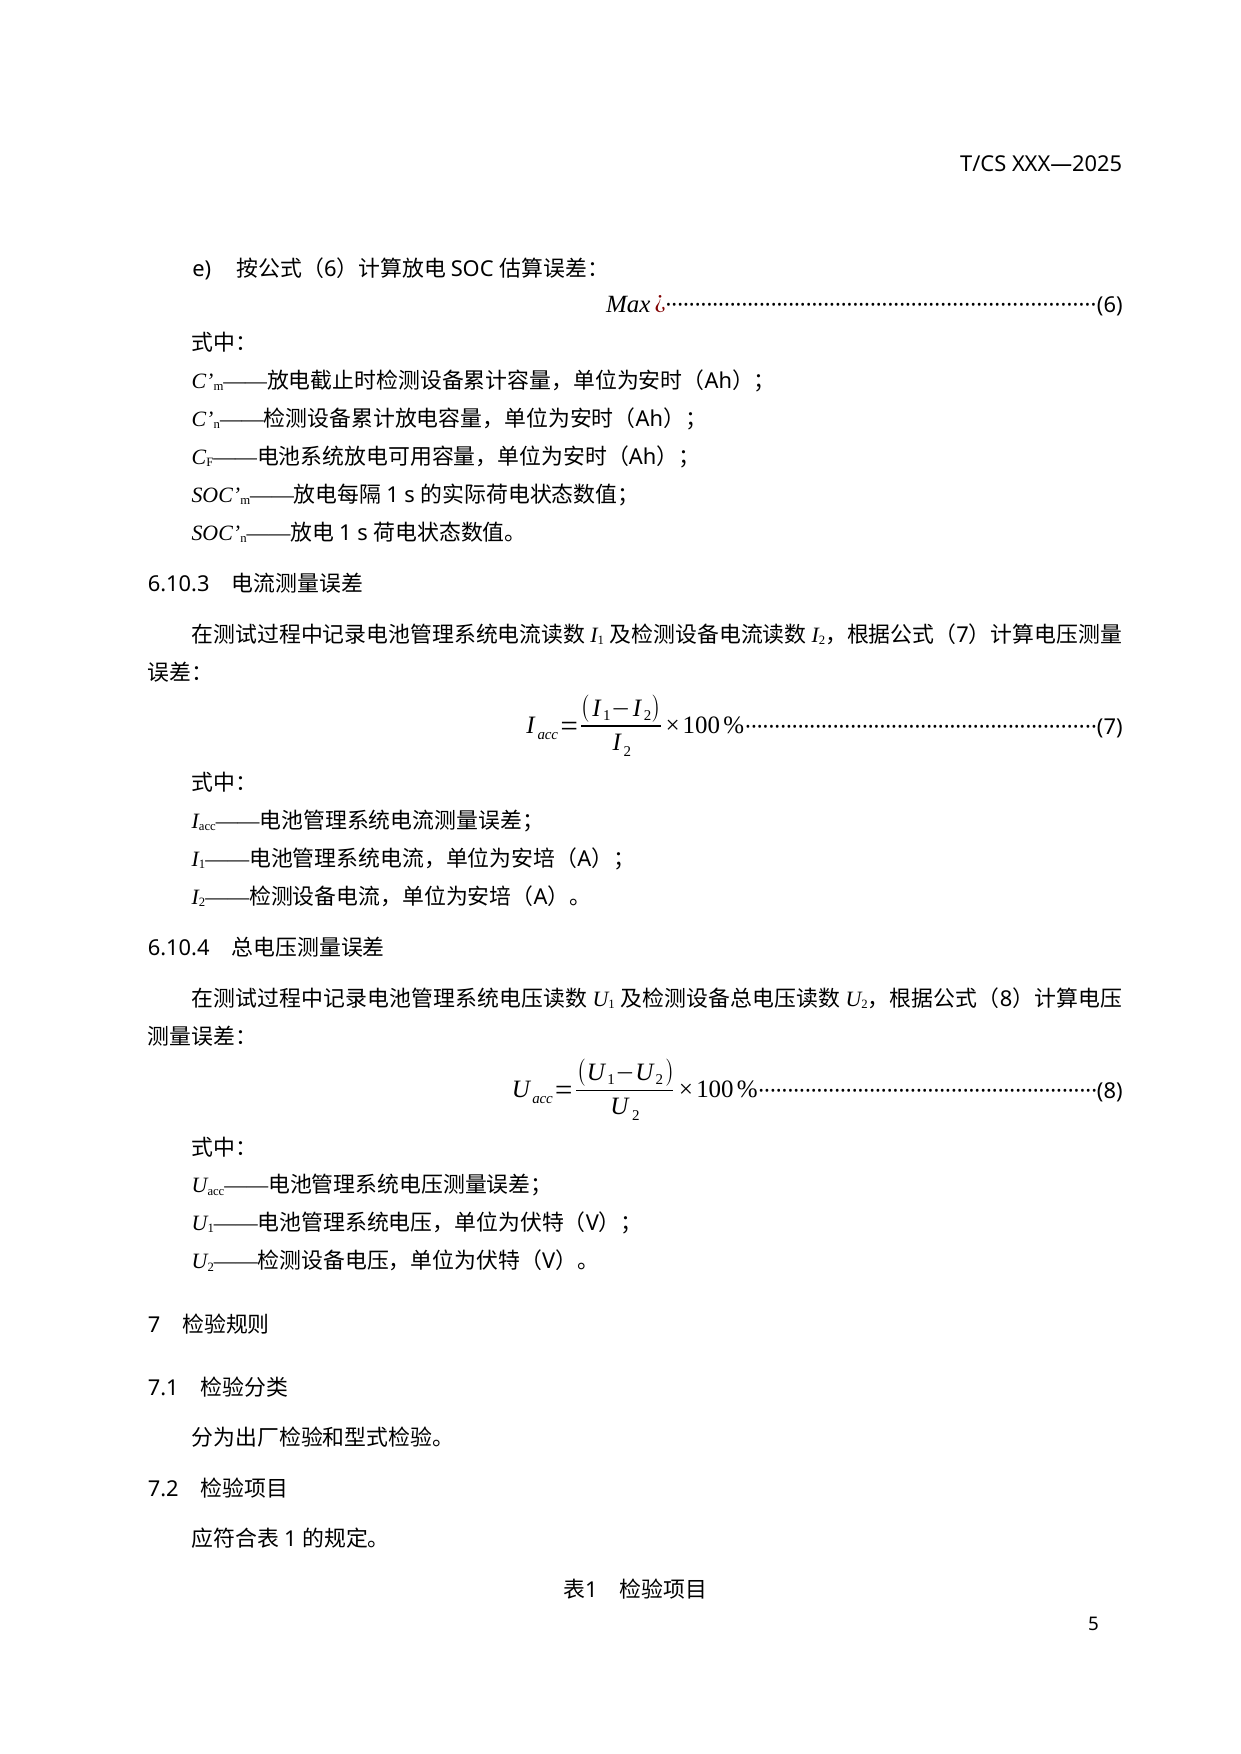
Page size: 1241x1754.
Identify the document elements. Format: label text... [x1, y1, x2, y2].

text 分为出厂检验和型式检验。 [148, 1420, 1122, 1452]
text 应符合表 1 的规定。 [148, 1521, 1122, 1553]
text 式中： [148, 325, 1122, 357]
text () [148, 289, 1122, 319]
text Uacc——电池管理系统电压测量误差； [148, 1167, 1122, 1199]
text I2——检测设备电流，单位为安培（A）。 [148, 879, 1122, 911]
text 按公式（6）计算放电 SOC 估算误差： [192, 251, 1122, 283]
text C’m——放电截止时检测设备累计容量，单位为安时（Ah）； [148, 363, 1122, 394]
text C’n——检测设备累计放电容量，单位为安时（Ah）； [148, 401, 1122, 433]
text () [148, 692, 1122, 759]
text 检验项目 [148, 1572, 1122, 1604]
text 检验项目 [148, 1471, 1122, 1502]
text SOC’m——放电每隔 1 s 的实际荷电状态数值； [148, 477, 1122, 509]
text CF——电池系统放电可用容量，单位为安时（Ah）； [148, 439, 1122, 471]
text 式中： [148, 765, 1122, 797]
text 总电压测量误差 [148, 930, 1122, 962]
text 在测试过程中记录电池管理系统电流读数 I1 及检测设备电流读数 I2，根据公式（7）计算电压测量误差： [148, 617, 1122, 686]
text 检验分类 [148, 1370, 1122, 1401]
text 在测试过程中记录电池管理系统电压读数 U1 及检测设备总电压读数 U2，根据公式（8）计算电压测量误差： [148, 981, 1122, 1050]
text U2——检测设备电压，单位为伏特（V）。 [148, 1243, 1122, 1275]
text Iacc——电池管理系统电流测量误差； [148, 803, 1122, 835]
text U1——电池管理系统电压，单位为伏特（V）； [148, 1205, 1122, 1237]
text () [148, 1057, 1122, 1123]
text 电流测量误差 [148, 566, 1122, 598]
text 检验规则 [148, 1307, 1122, 1338]
text 式中： [148, 1129, 1122, 1161]
text I1——电池管理系统电流，单位为安培（A）； [148, 841, 1122, 873]
text SOC’n——放电 1 s 荷电状态数值。 [148, 515, 1122, 547]
